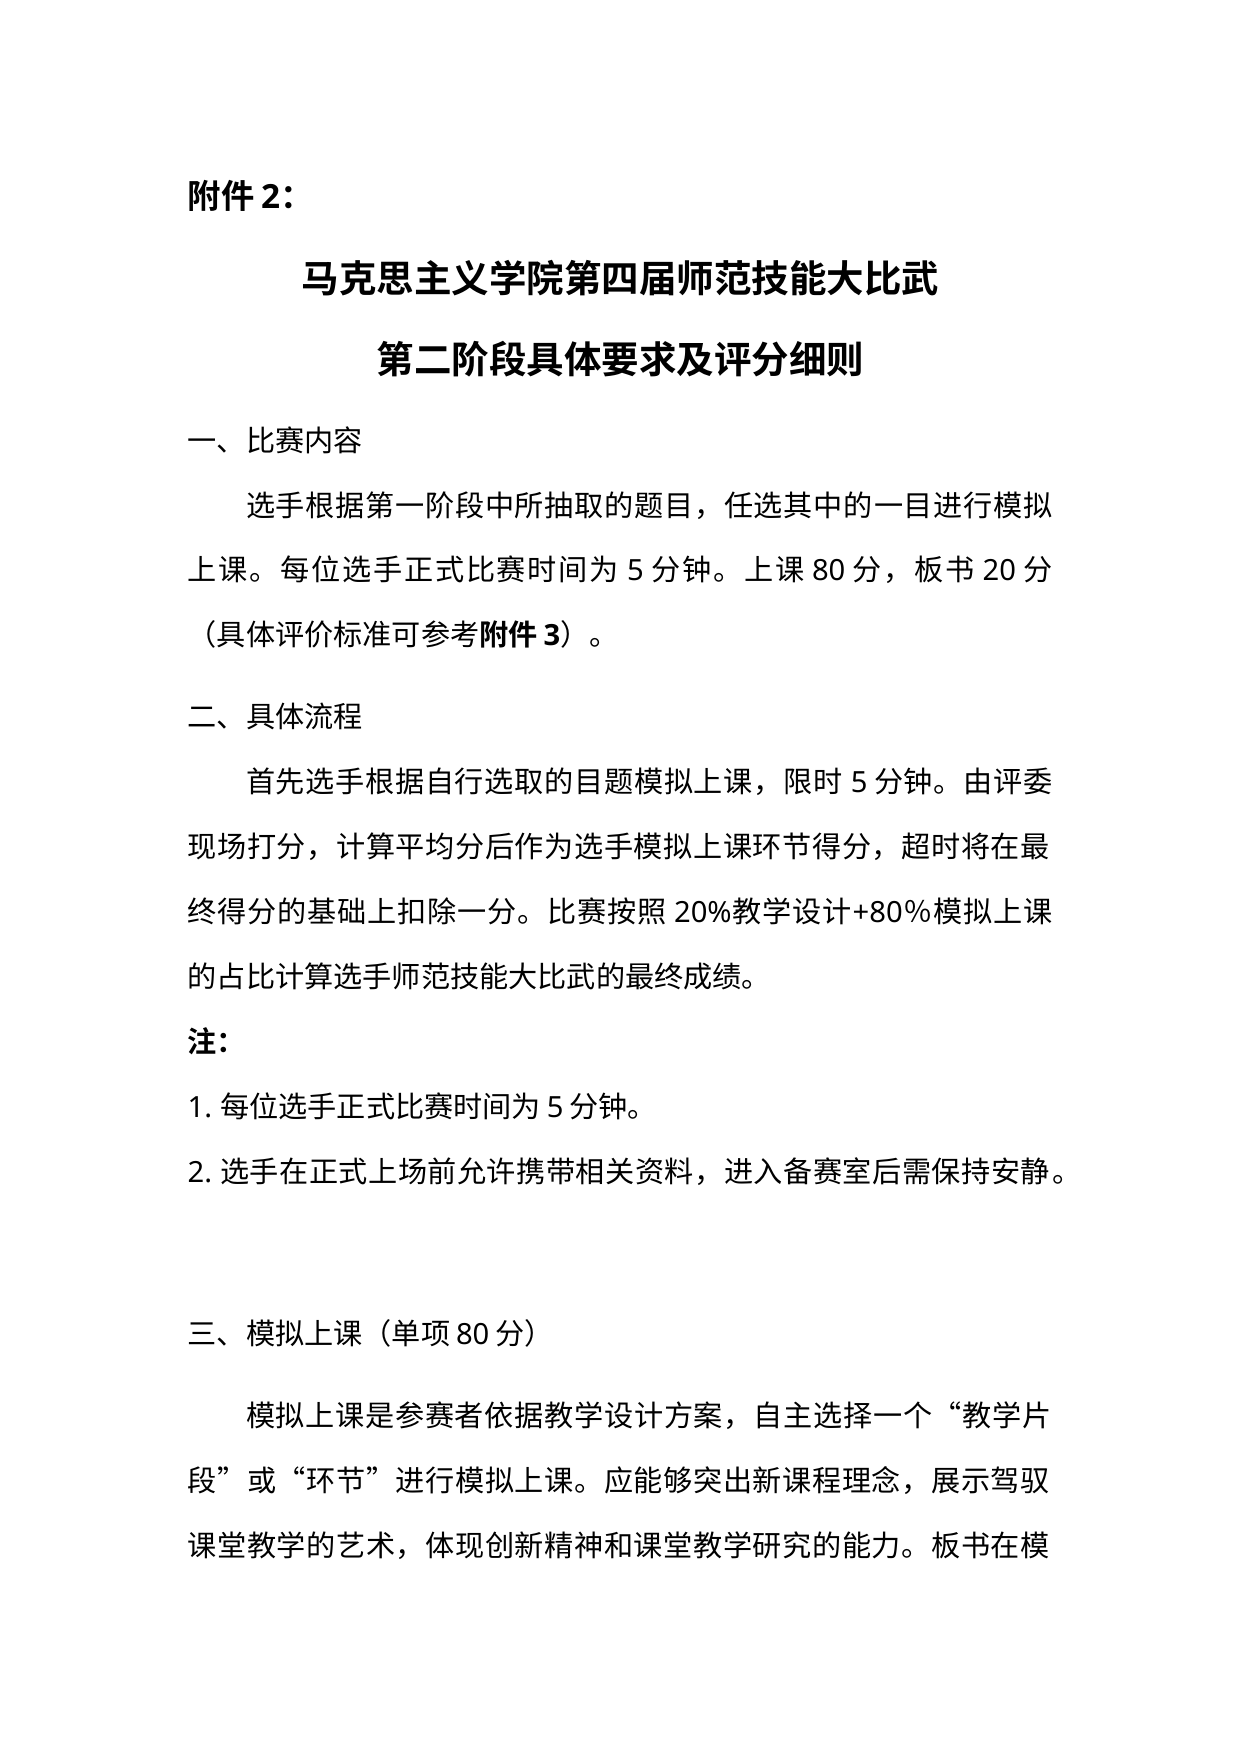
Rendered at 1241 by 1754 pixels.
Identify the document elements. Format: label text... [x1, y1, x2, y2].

text 选手根据第一阶段中所抽取的题目，任选其中的一目进行模拟上课。每位选手正式比赛时间为5分钟。上课80分，板书20分（具体评价标准可参考附件3）。 [187, 471, 1053, 666]
text 注： [187, 1007, 1053, 1072]
list 每位选手正式比赛时间为5分钟。 [187, 1072, 1053, 1137]
text 三、模拟上课（单项80分） [187, 1299, 1053, 1364]
text 第二阶段具体要求及评分细则 [187, 324, 1053, 389]
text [187, 1381, 1053, 1576]
text 首先选手根据自行选取的目题模拟上课，限时5分钟。由评委现场打分，计算平均分后作为选手模拟上课环节得分，超时将在最终得分的基础上扣除一分。比赛按照20%教学设计+80％模拟上课的占比计算选手师范技能大比武的最终成绩。 [187, 747, 1053, 1007]
text 二、具体流程 [187, 682, 1053, 747]
list 选手在正式上场前允许携带相关资料，进入备赛室后需保持安静。 [187, 1137, 1053, 1267]
text 一、比赛内容 [187, 406, 1053, 471]
text 马克思主义学院第四届师范技能大比武 [187, 243, 1053, 308]
text 附件2： [187, 162, 1053, 227]
